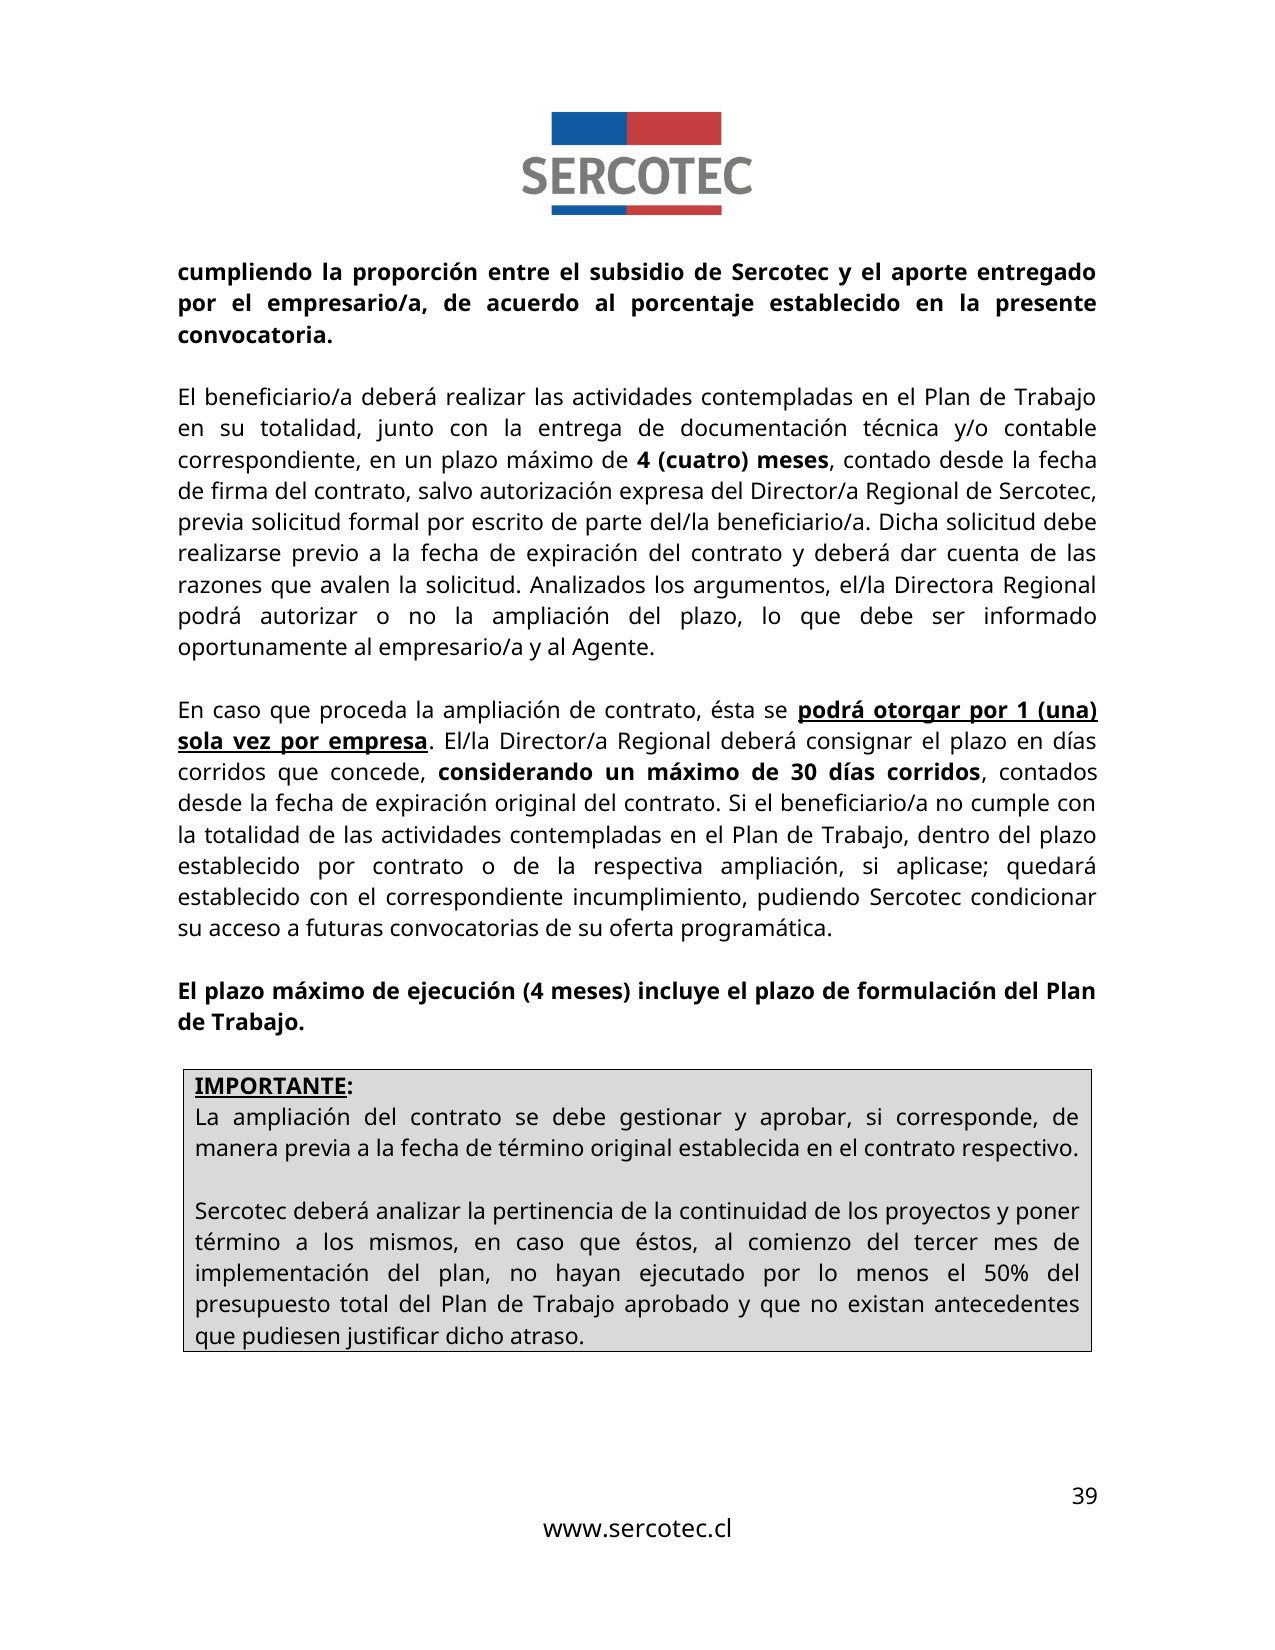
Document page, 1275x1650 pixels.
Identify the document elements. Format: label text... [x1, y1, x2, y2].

text En caso que proceda la ampliación de contrato, ésta se podrá otorgar por 1 (una) sola vez por empresa. El/la Director/a Regional deberá consignar el plazo en días corridos que concede, considerando un máximo de 30 días corridos, contados desde la fecha de expiración original del contrato. Si el beneficiario/a no cumple con la totalidad de las actividades contempladas en el Plan de Trabajo, dentro del plazo establecido por contrato o de la respectiva ampliación, si aplicase; quedará establecido con el correspondiente incumplimiento, pudiendo Sercotec condicionar su acceso a futuras convocatorias de su oferta programática. [177, 694, 1098, 944]
table_header IMPORTANTE: La ampliación del contrato se debe gestionar y aprobar, si corresponde, de manera previa a la fecha de término original establecida en el contrato respectivo. Sercotec deberá analizar la pertinencia de la continuidad de los proyectos y poner término a los mismos, en caso que éstos, al comienzo del tercer mes de implementación del plan, no hayan ejecutado por lo menos el 50% del presupuesto total del Plan de Trabajo aprobado y que no existan antecedentes que pudiesen justificar dicho atraso. [184, 1070, 1091, 1351]
text El beneficiario/a deberá realizar las actividades contempladas en el Plan de Trabajo en su totalidad, junto con la entrega de documentación técnica y/o contable correspondiente, en un plazo máximo de 4 (cuatro) meses, contado desde la fecha de firma del contrato, salvo autorización expresa del Director/a Regional de Sercotec, previa solicitud formal por escrito de parte del/la beneficiario/a. Dicha solicitud debe realizarse previo a la fecha de expiración del contrato y deberá dar cuenta de las razones que avalen la solicitud. Analizados los argumentos, el/la Directora Regional podrá autorizar o no la ampliación del plazo, lo que debe ser informado oportunamente al empresario/a y al Agente. [177, 381, 1098, 662]
picture [512, 105, 763, 225]
text El plazo máximo de ejecución (4 meses) incluye el plazo de formulación del Plan de Trabajo. [177, 975, 1098, 1037]
